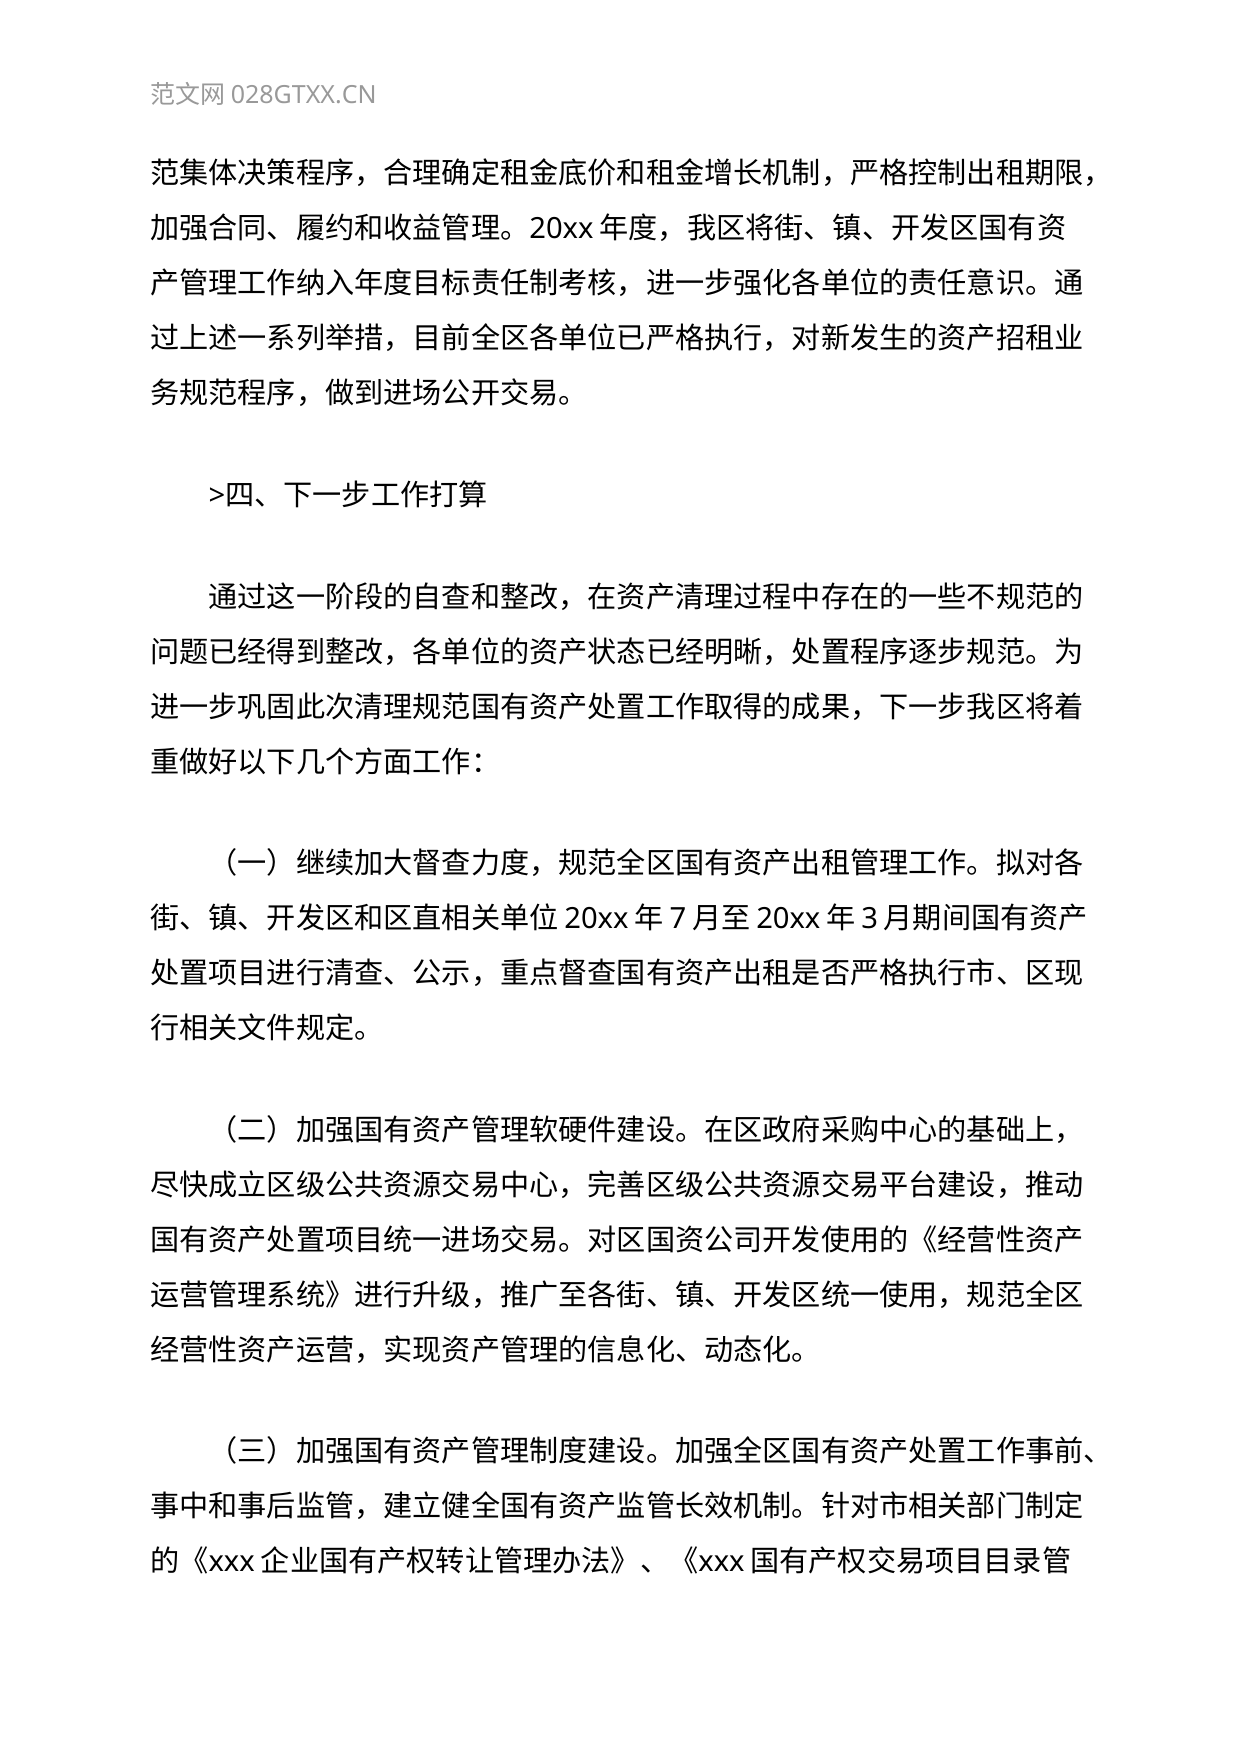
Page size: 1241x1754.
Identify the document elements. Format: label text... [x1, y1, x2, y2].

text （二）加强国有资产管理软硬件建设。在区政府采购中心的基础上，尽快成立区级公共资源交易中心，完善区级公共资源交易平台建设，推动国有资产处置项目统一进场交易。对区国资公司开发使用的《经营性资产运营管理系统》进行升级，推广至各街、镇、开发区统一使用，规范全区经营性资产运营，实现资产管理的信息化、动态化。 [150, 1106, 1090, 1368]
text 通过这一阶段的自查和整改，在资产清理过程中存在的一些不规范的问题已经得到整改，各单位的资产状态已经明晰，处置程序逐步规范。为进一步巩固此次清理规范国有资产处置工作取得的成果，下一步我区将着重做好以下几个方面工作： [150, 573, 1090, 780]
text >四、下一步工作打算 [150, 471, 1090, 514]
text （一）继续加大督查力度，规范全区国有资产出租管理工作。拟对各街、镇、开发区和区直相关单位20xx年7月至20xx年3月期间国有资产处置项目进行清查、公示，重点督查国有资产出租是否严格执行市、区现行相关文件规定。 [150, 840, 1090, 1047]
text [150, 150, 1090, 412]
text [150, 1428, 1090, 1580]
